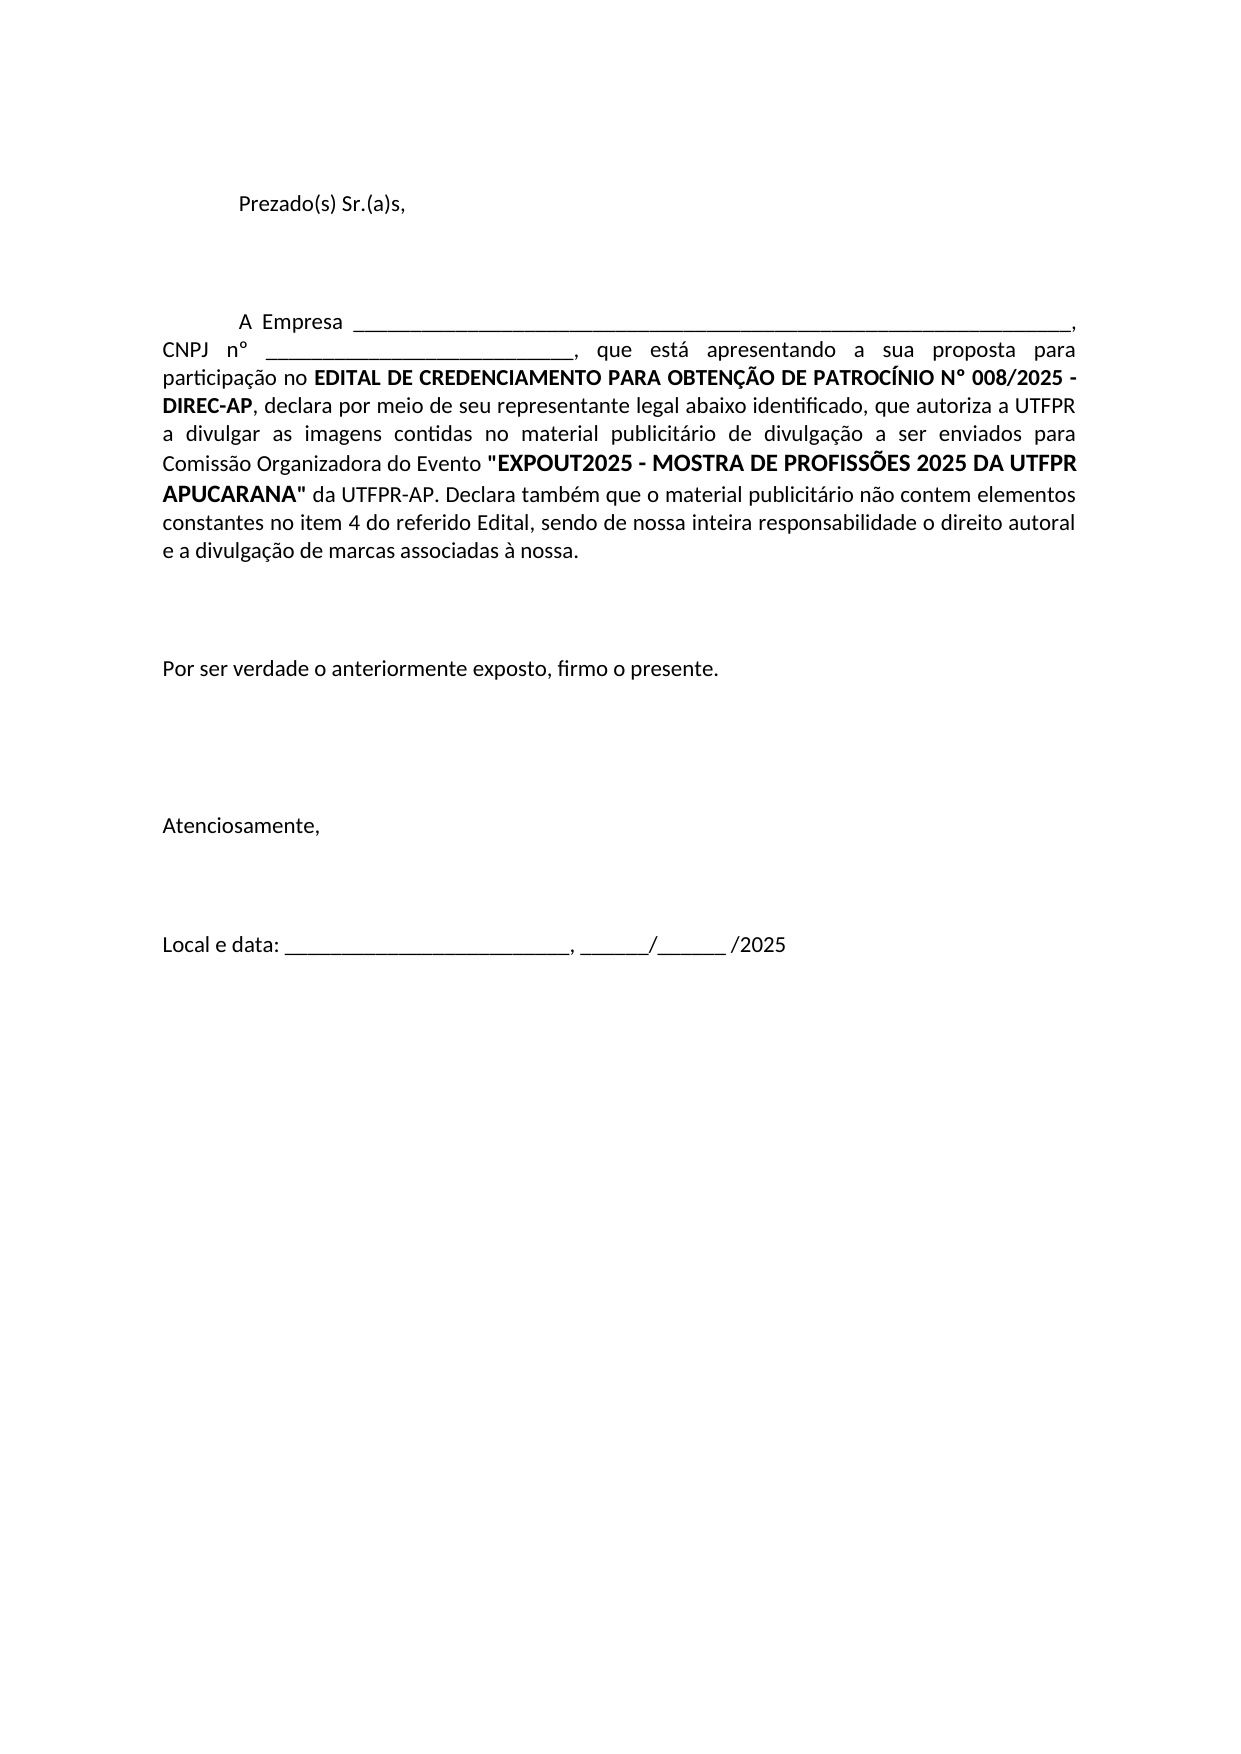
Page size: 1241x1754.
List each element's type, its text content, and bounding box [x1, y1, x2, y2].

text A Empresa _______________________________________________________________, CNPJ nº ___________________________, que está apresentando a sua proposta para participação no EDITAL DE CREDENCIAMENTO PARA OBTENÇÃO DE PATROCÍNIO Nº 008/2025 - DIREC-AP, declara por meio de seu representante legal abaixo identificado, que autoriza a UTFPR a divulgar as imagens contidas no material publicitário de divulgação a ser enviados para Comissão Organizadora do Evento "EXPOUT2025 - MOSTRA DE PROFISSÕES 2025 DA UTFPR APUCARANA" da UTFPR-AP. Declara também que o material publicitário não contem elementos constantes no item 4 do referido Edital, sendo de nossa inteira responsabilidade o direito autoral e a divulgação de marcas associadas à nossa. [162, 307, 1078, 564]
text Local e data: _________________________, ______/______ /2025 [162, 930, 1078, 958]
text Prezado(s) Sr.(a)s, [162, 189, 1078, 217]
text Atenciosamente, [162, 812, 1078, 839]
text Por ser verdade o anteriormente exposto, firmo o presente. [162, 654, 1078, 682]
